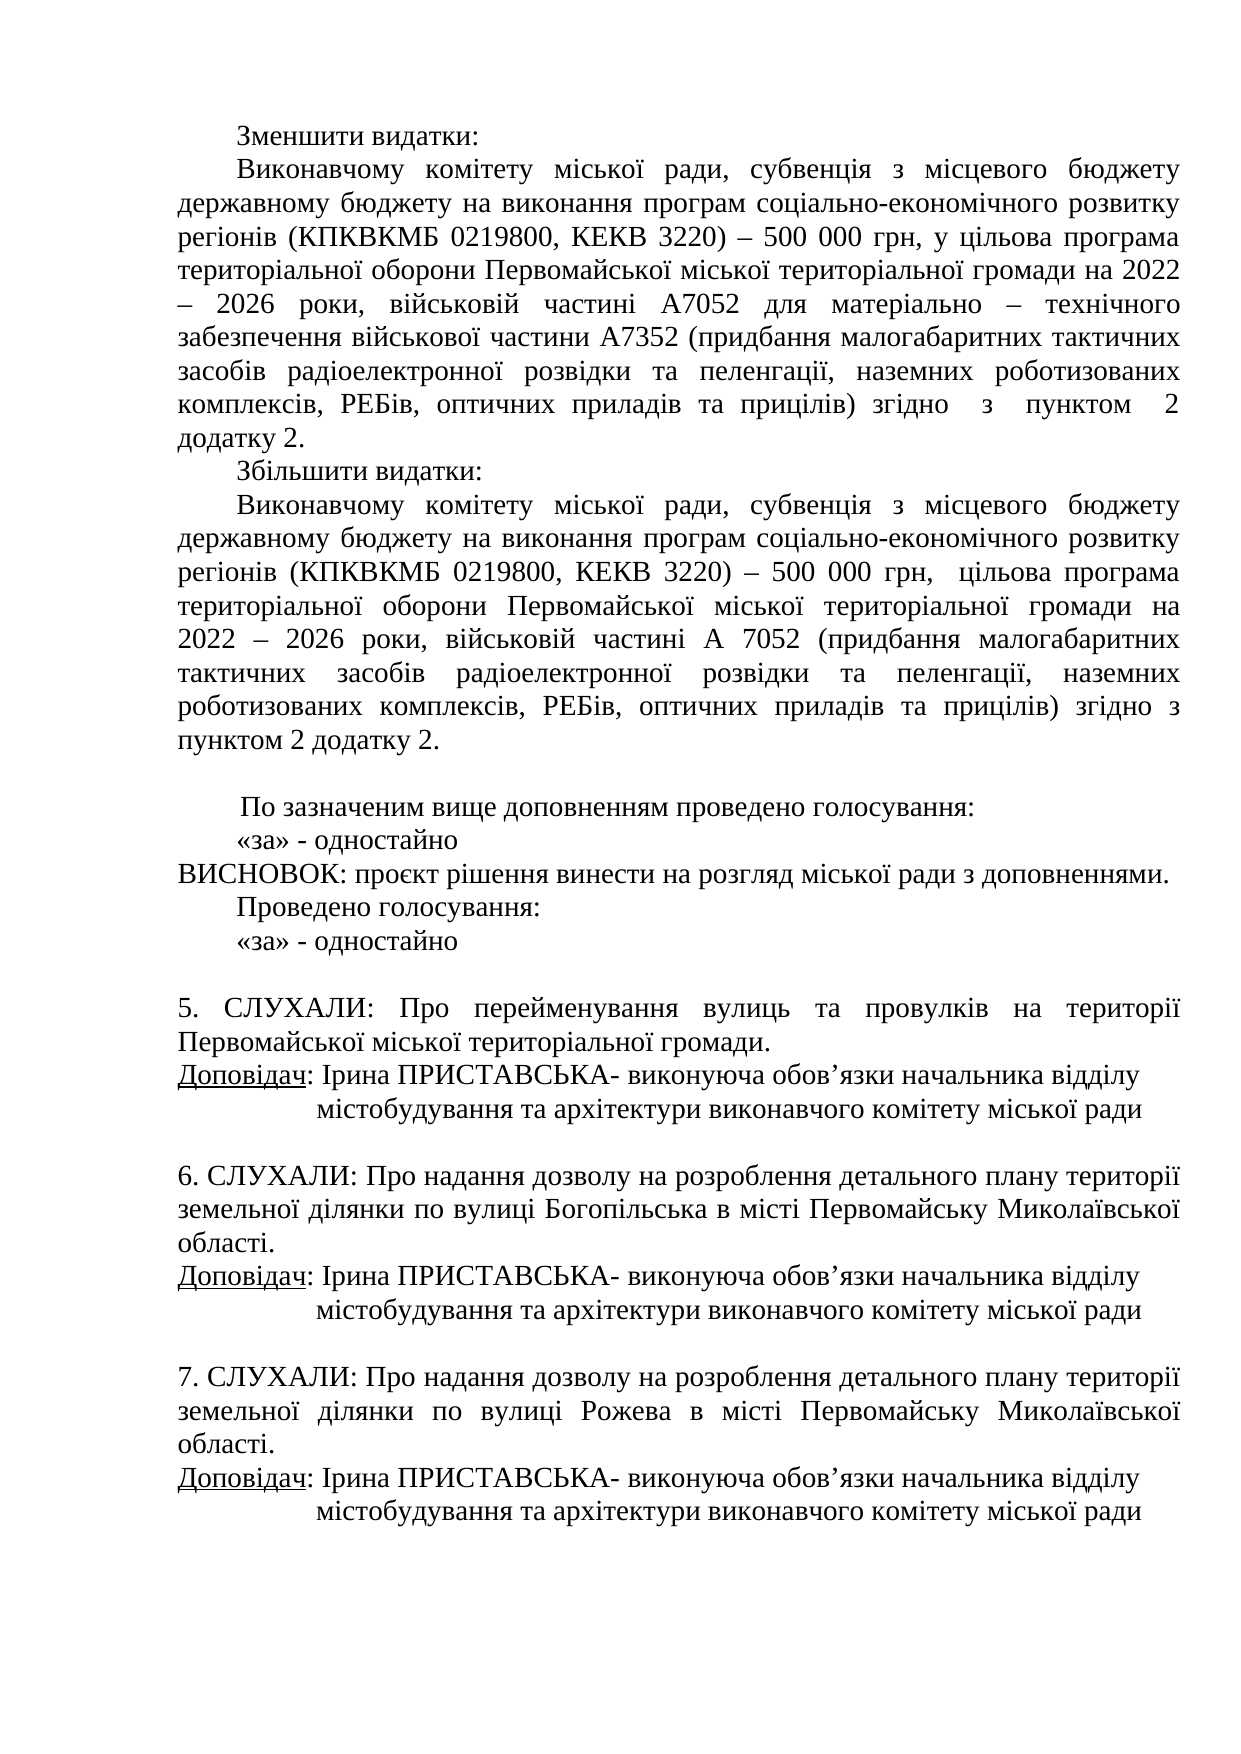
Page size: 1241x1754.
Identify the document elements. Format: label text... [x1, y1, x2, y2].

text Виконавчому комітету міської ради, субвенція з місцевого бюджету державному бюджету на виконання програм соціально-економічного розвитку регіонів (КПКВКМБ 0219800, КЕКВ 3220) – 500 000 грн, у цільова програма територіальної оборони Первомайської міської територіальної громади на 2022 – 2026 роки, військовій частині А7052 для матеріально – технічного забезпечення військової частини А7352 (придбання малогабаритних тактичних засобів радіоелектронної розвідки та пеленгації, наземних роботизованих комплексів, РЕБів, оптичних приладів та прицілів) згідно з пунктом 2 додатку 2. [177, 152, 1181, 453]
text 7. СЛУХАЛИ: Про надання дозволу на розроблення детального плану території земельної ділянки по вулиці Рожева в місті Первомайську Миколаївської області. [177, 1359, 1181, 1460]
text Доповідач: Ірина ПРИСТАВСЬКА- виконуюча обов’язки начальника відділу [177, 1057, 1181, 1091]
text Проведено голосування: [177, 889, 1181, 923]
text По зазначеним вище доповненням проведено голосування: [177, 789, 1181, 822]
text Доповідач: Ірина ПРИСТАВСЬКА- виконуюча обов’язки начальника відділу [177, 1258, 1181, 1292]
text містобудування та архітектури виконавчого комітету міської ради [177, 1091, 1181, 1124]
text Виконавчому комітету міської ради, субвенція з місцевого бюджету державному бюджету на виконання програм соціально-економічного розвитку регіонів (КПКВКМБ 0219800, КЕКВ 3220) – 500 000 грн, цільова програма територіальної оборони Первомайської міської територіальної громади на 2022 – 2026 роки, військовій частині А 7052 (придбання малогабаритних тактичних засобів радіоелектронної розвідки та пеленгації, наземних роботизованих комплексів, РЕБів, оптичних приладів та прицілів) згідно з пунктом 2 додатку 2. [177, 487, 1181, 755]
text Доповідач: Ірина ПРИСТАВСЬКА- виконуюча обов’язки начальника відділу [177, 1460, 1181, 1493]
text містобудування та архітектури виконавчого комітету міської ради [177, 1493, 1181, 1527]
text «за» - одностайно [177, 923, 1181, 957]
text 6. СЛУХАЛИ: Про надання дозволу на розроблення детального плану території земельної ділянки по вулиці Богопільська в місті Первомайську Миколаївської області. [177, 1158, 1181, 1258]
text ВИСНОВОК: проєкт рішення винести на розгляд міської ради з доповненнями. [177, 856, 1181, 889]
text Зменшити видатки: [177, 118, 1181, 152]
text «за» - одностайно [177, 822, 1181, 856]
text 5. СЛУХАЛИ: Про перейменування вулиць та провулків на території Первомайської міської територіальної громади. [177, 990, 1181, 1057]
text Збільшити видатки: [177, 453, 1181, 487]
text містобудування та архітектури виконавчого комітету міської ради [177, 1292, 1181, 1326]
